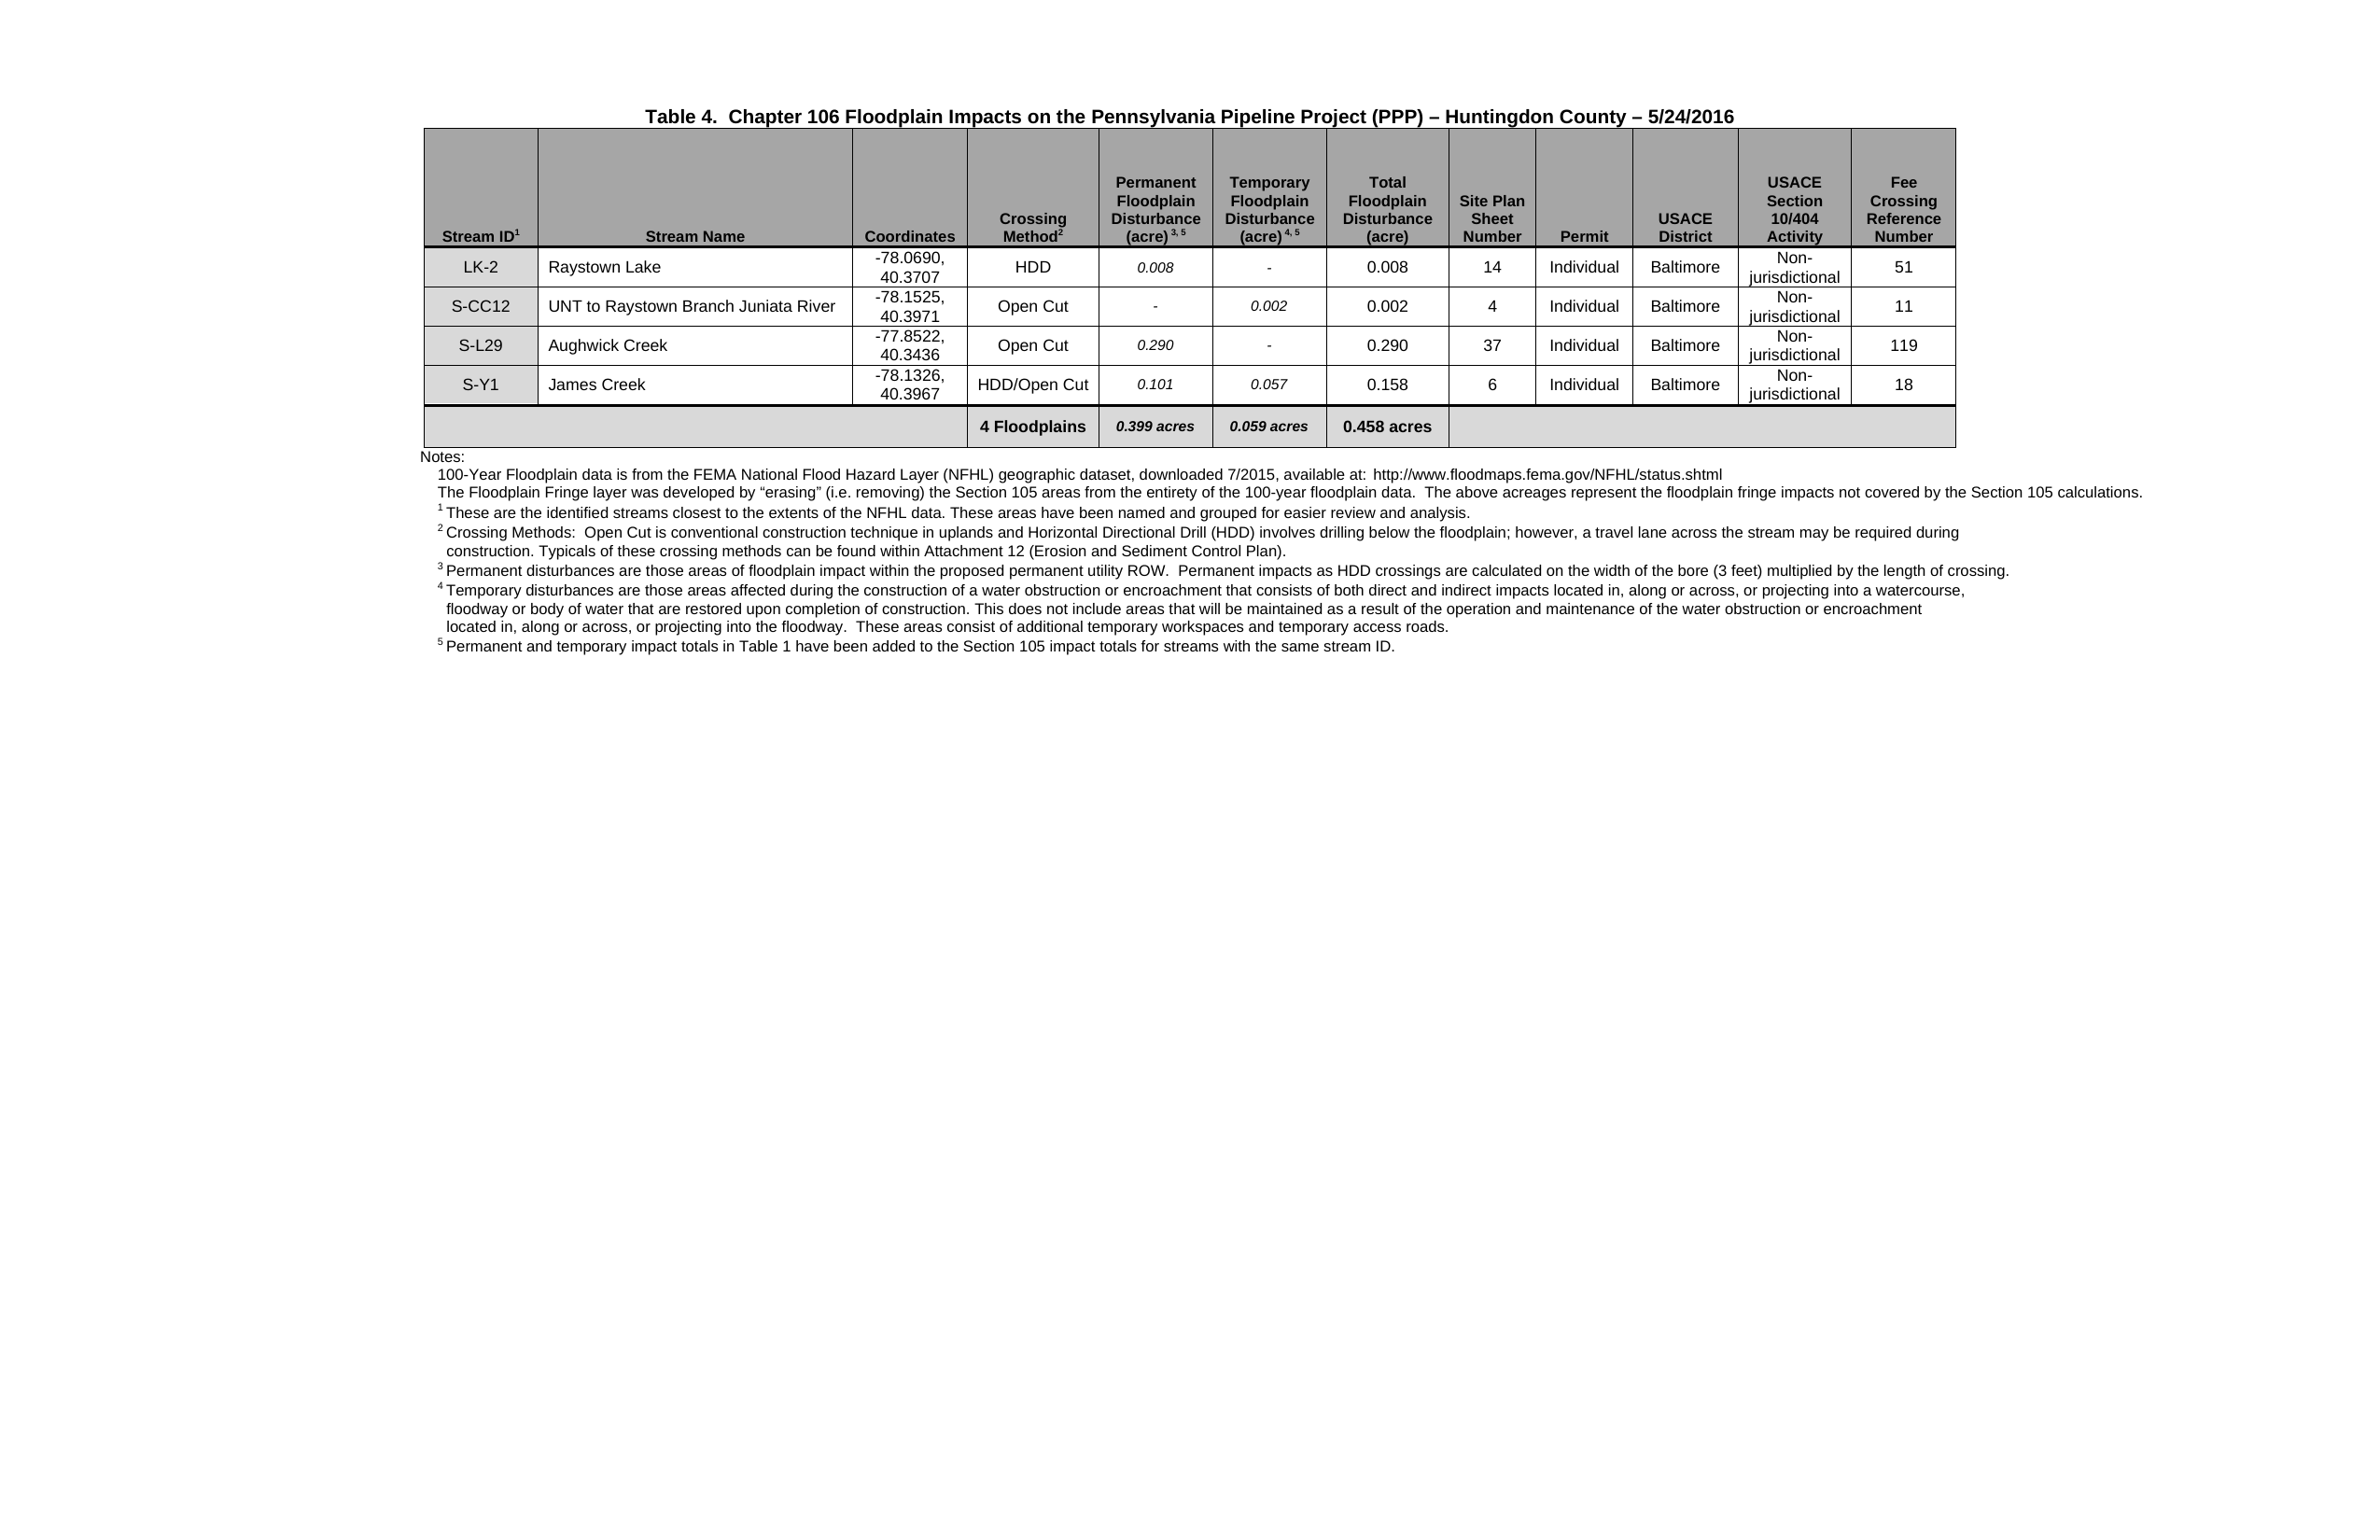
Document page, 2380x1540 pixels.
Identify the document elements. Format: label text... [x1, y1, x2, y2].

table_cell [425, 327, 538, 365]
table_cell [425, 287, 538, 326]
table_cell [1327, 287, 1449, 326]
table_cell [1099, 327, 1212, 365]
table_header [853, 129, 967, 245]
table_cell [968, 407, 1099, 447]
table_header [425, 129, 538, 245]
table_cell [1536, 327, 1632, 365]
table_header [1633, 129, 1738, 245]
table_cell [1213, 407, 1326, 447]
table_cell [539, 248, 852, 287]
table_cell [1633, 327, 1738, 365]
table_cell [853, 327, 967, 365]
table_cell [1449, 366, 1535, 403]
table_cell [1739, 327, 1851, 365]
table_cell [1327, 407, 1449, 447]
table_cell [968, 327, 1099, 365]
text Notes: [420, 448, 2310, 466]
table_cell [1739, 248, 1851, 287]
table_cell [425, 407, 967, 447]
text The Floodplain Fringe layer was developed by “erasing” (i.e. removing) the Section 105 areas from the entirety of the 100-year floodplain data. The above acreages represent the floodplain fringe impacts not covered by the Section 105 calculations. [428, 483, 2310, 501]
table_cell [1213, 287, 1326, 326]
text 2 Crossing Methods: Open Cut is conventional construction technique in uplands and Horizontal Directional Drill (HDD) involves drilling below the floodplain; however, a travel lane across the stream may be required during construction. Typicals of these crossing methods can be found within Attachment 12 (Erosion and Sediment Control Plan). [438, 522, 1968, 560]
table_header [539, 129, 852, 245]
text 1 These are the identified streams closest to the extents of the NFHL data. These areas have been named and grouped for easier review and analysis. [438, 501, 2310, 522]
text 4 Temporary disturbances are those areas affected during the construction of a water obstruction or encroachment that consists of both direct and indirect impacts located in, along or across, or projecting into a watercourse, floodway or body of water that are restored upon completion of construction. This does not include areas that will be maintained as a result of the operation and maintenance of the water obstruction or encroachment located in, along or across, or projecting into the floodway. These areas consist of additional temporary workspaces and temporary access roads. [438, 580, 1968, 636]
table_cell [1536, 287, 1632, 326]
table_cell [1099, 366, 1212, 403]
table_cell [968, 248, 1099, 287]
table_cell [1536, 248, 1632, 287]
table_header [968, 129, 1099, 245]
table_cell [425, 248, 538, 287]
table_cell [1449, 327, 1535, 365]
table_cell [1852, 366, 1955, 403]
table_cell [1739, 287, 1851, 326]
text Table 4. Chapter 106 Floodplain Impacts on the Pennsylvania Pipeline Project (PPP) – Huntingdon County – 5/24/2016 [70, 105, 2310, 128]
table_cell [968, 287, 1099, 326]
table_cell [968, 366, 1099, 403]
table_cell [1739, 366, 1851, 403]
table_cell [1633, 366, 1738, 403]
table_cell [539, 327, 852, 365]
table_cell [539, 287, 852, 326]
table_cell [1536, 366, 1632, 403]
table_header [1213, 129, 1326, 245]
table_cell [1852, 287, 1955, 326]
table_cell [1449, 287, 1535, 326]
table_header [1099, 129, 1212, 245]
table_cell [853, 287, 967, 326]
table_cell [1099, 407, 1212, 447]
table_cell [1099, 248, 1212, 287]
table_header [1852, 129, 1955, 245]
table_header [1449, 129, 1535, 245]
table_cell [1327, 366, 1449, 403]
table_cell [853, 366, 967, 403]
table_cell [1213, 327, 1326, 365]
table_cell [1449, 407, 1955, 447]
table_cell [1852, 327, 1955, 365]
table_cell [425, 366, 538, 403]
text 5 Permanent and temporary impact totals in Table 1 have been added to the Section 105 impact totals for streams with the same stream ID. [438, 636, 2310, 656]
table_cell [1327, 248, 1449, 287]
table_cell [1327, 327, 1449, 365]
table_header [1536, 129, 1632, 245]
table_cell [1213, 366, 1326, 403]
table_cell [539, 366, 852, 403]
text 100-Year Floodplain data is from the FEMA National Flood Hazard Layer (NFHL) geographic dataset, downloaded 7/2015, available at: http://www.floodmaps.fema.gov/NFHL/status.shtml [428, 466, 2310, 483]
text 3 Permanent disturbances are those areas of floodplain impact within the proposed permanent utility ROW. Permanent impacts as HDD crossings are calculated on the width of the bore (3 feet) multiplied by the length of crossing. [438, 560, 2108, 580]
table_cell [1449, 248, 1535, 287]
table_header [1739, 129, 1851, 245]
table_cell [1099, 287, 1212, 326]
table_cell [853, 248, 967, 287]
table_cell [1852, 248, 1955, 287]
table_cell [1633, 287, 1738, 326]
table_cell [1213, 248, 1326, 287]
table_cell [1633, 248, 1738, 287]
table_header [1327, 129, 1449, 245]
